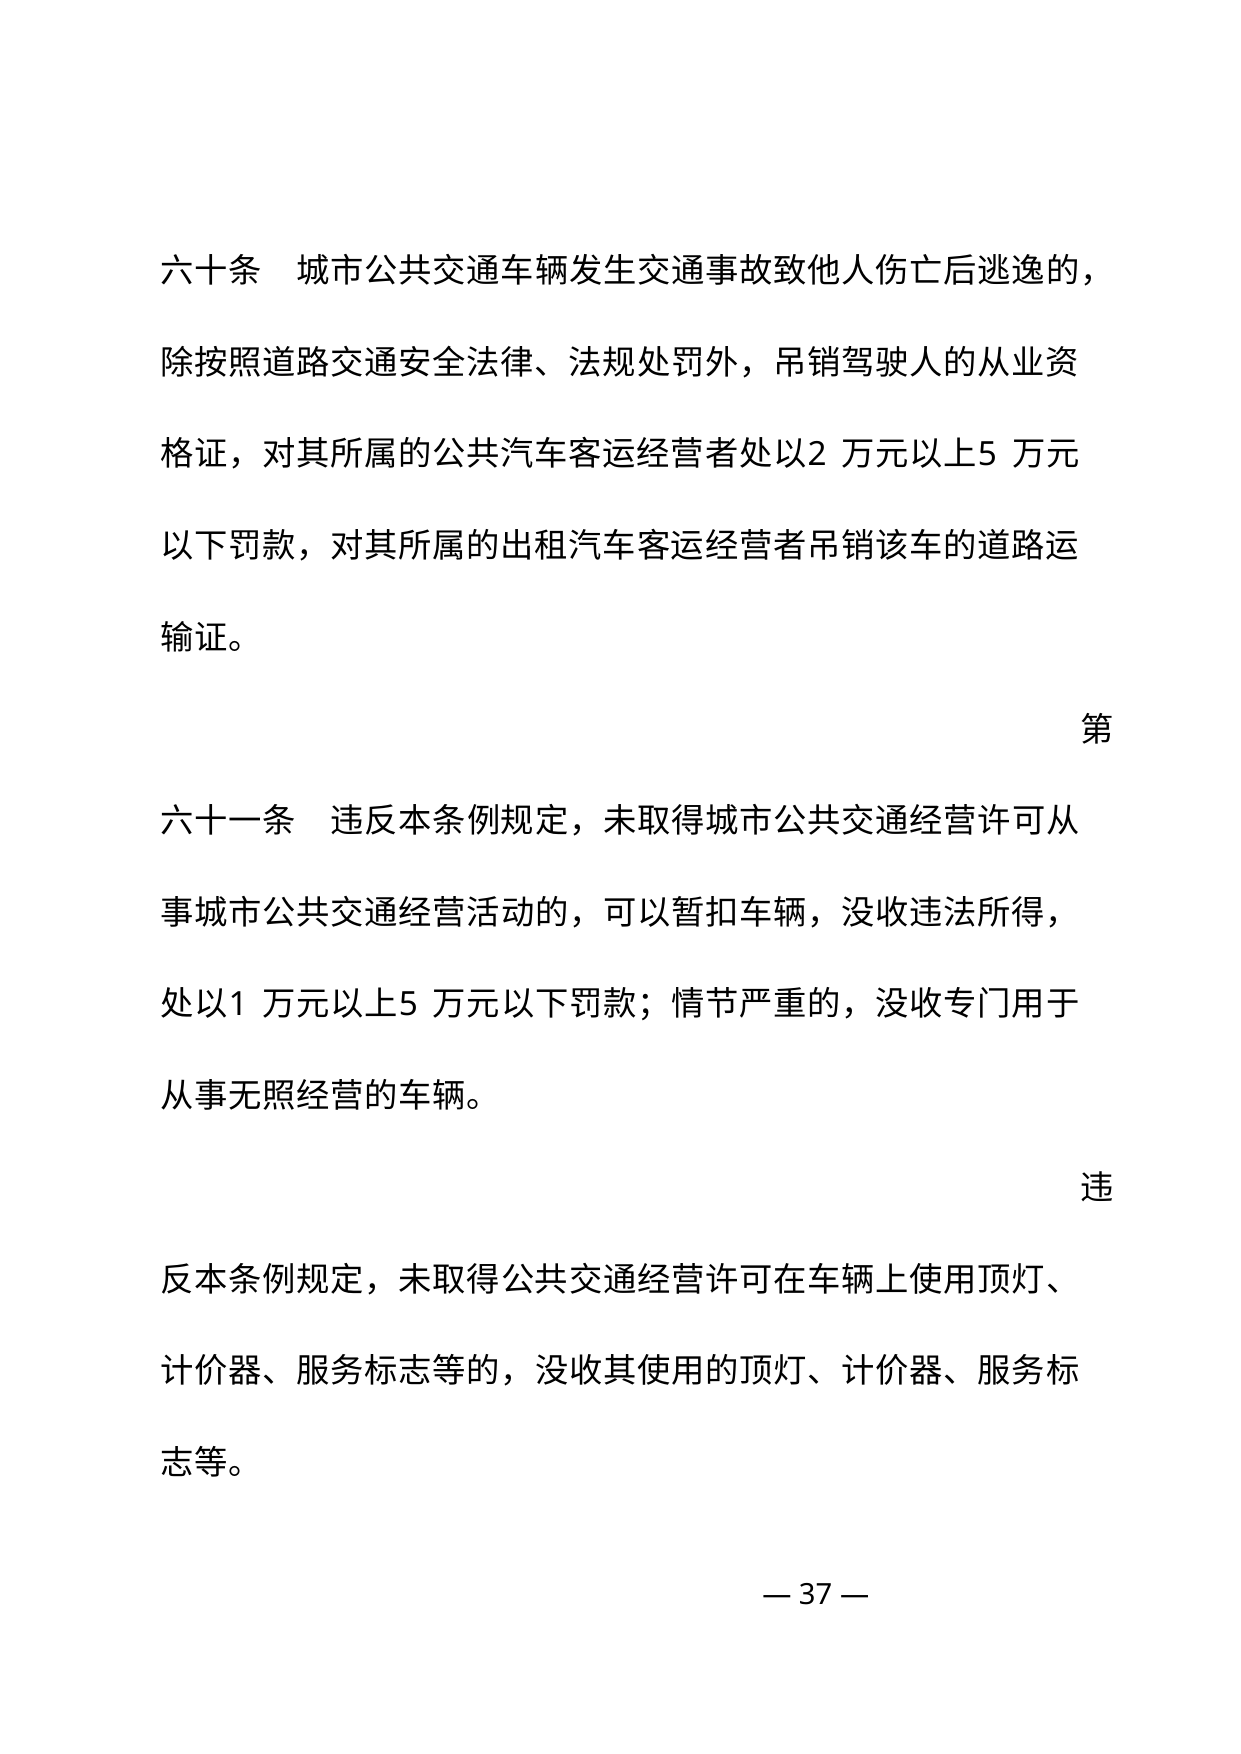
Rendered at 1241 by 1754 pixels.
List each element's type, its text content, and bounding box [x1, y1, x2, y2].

text 第六十一条 违反本条例规定，未取得城市公共交通经营许可从事城市公共交通经营活动的，可以暂扣车辆，没收违法所得，处以1万元以上5万元以下罚款；情节严重的，没收专门用于从事无照经营的车辆。 [160, 681, 1080, 1139]
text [160, 222, 1080, 681]
text 违反本条例规定，未取得公共交通经营许可在车辆上使用顶灯、计价器、服务标志等的，没收其使用的顶灯、计价器、服务标志等。 [160, 1139, 1080, 1506]
